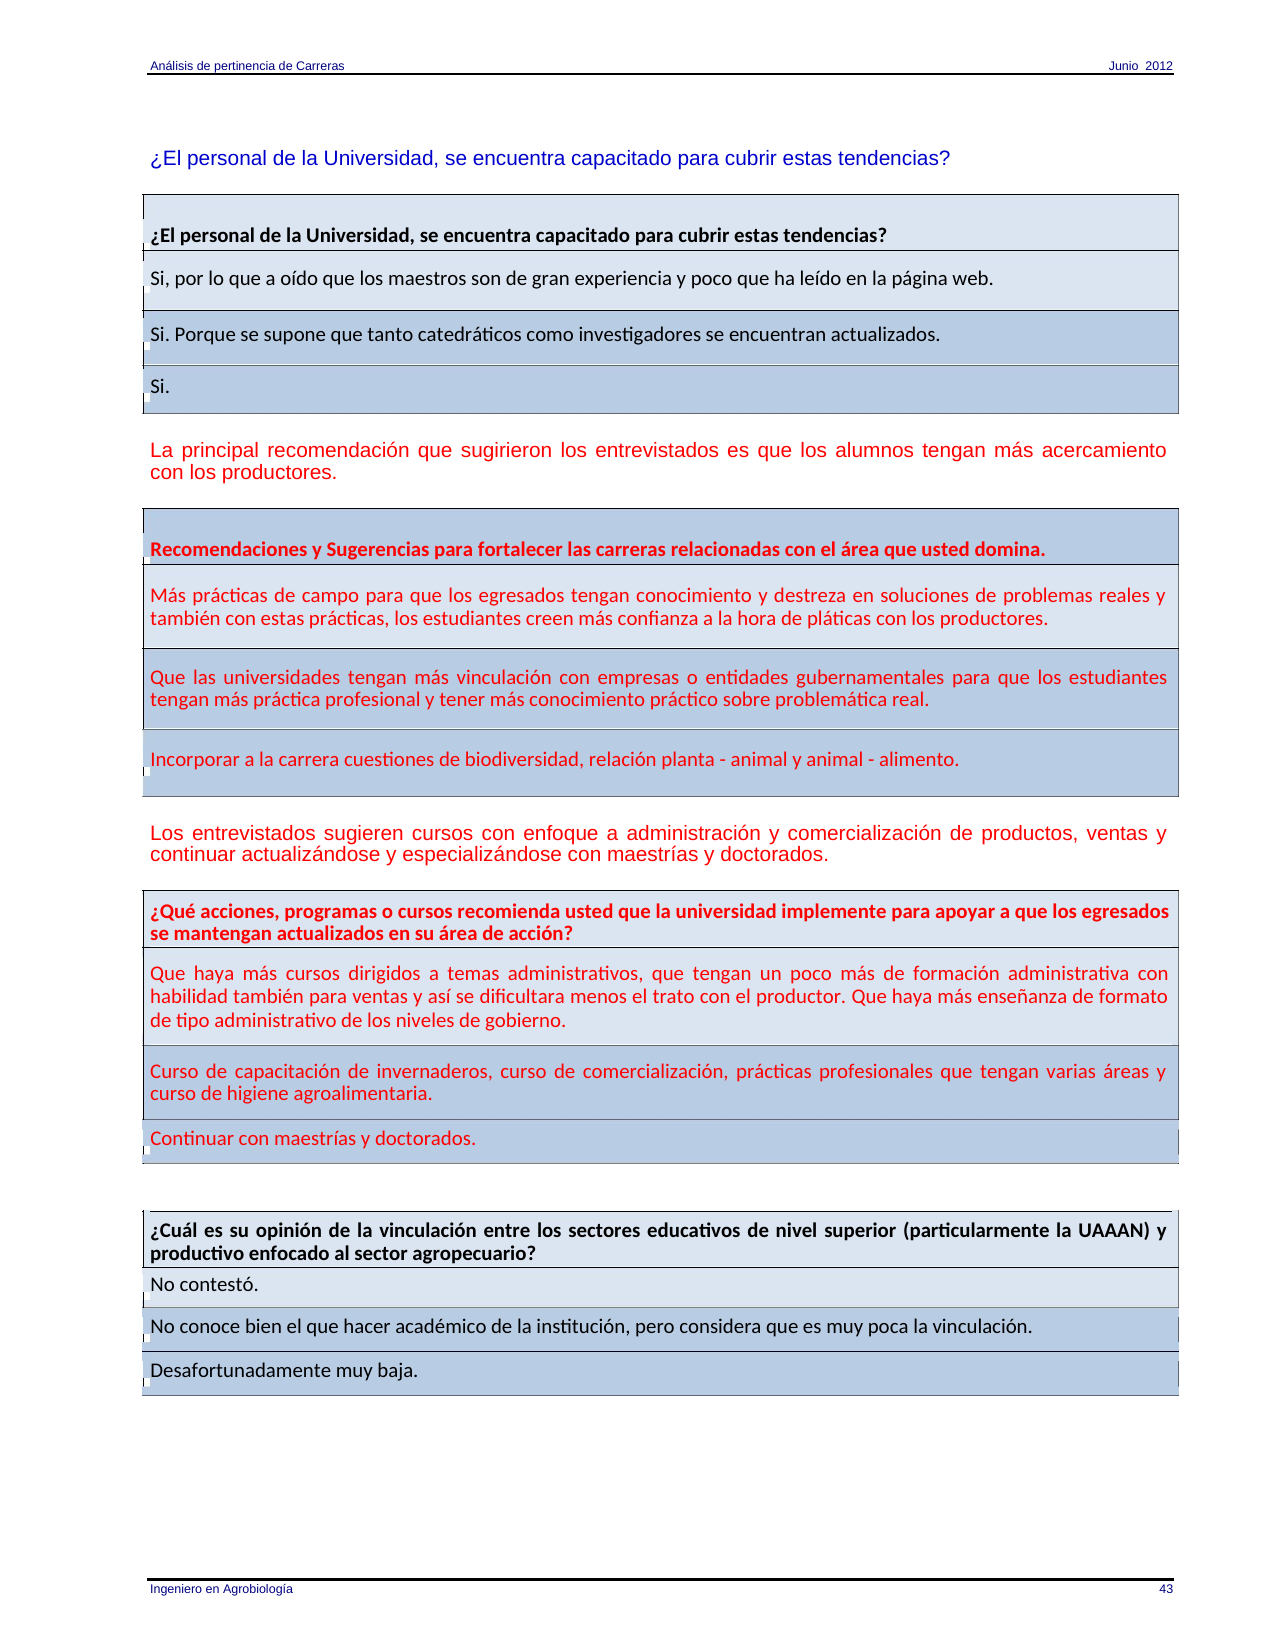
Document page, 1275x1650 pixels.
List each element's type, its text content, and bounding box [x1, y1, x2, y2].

text Análisis de pertinencia de Carreras Junio 2012 [144, 58, 1173, 73]
text Los entrevistados sugieren cursos con enfoque a administración y comercialización de productos, ventas y continuar actualizándose y especializándose con maestrías y doctorados. [150, 823, 1169, 866]
text ¿El personal de la Universidad, se encuentra capacitado para cubrir estas tendencias? [144, 219, 1173, 248]
text ¿Cuál es su opinión de la vinculación entre los sectores educativos de nivel superior (particularmente la UAAAN) y productivo enfocado al sector agropecuario? [150, 1219, 1169, 1265]
text Que las universidades tengan más vinculación con empresas o entidades gubernamentales para que los estudiantes tengan más práctica profesional y tener más conocimiento práctico sobre problemática real. [150, 666, 1169, 712]
picture [142, 890, 1179, 1164]
text La principal recomendación que sugirieron los entrevistados es que los alumnos tengan más acercamiento con los productores. [150, 441, 1169, 484]
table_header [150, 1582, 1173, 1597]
text ¿Qué acciones, programas o cursos recomienda usted que la universidad implemente para apoyar a que los egresados se mantengan actualizados en su área de acción? [150, 900, 1171, 946]
text Curso de capacitación de invernaderos, curso de comercialización, prácticas profesionales que tengan varias áreas y curso de higiene agroalimentaria. [150, 1060, 1169, 1106]
text Más prácticas de campo para que los egresados tengan conocimiento y destreza en soluciones de problemas reales y también con estas prácticas, los estudiantes creen más confianza a la hora de pláticas con los productores. [150, 584, 1169, 630]
picture [142, 194, 1179, 414]
text No contestó. [144, 1268, 1173, 1297]
text Que haya más cursos dirigidos a temas administrativos, que tengan un poco más de formación administrativa con habilidad también para ventas y así se dificultara menos el trato con el productor. Que haya más enseñanza de formato de tipo administrativo de los niveles de gobierno. [150, 962, 1171, 1033]
text Incorporar a la carrera cuestiones de biodiversidad, relación planta - animal y animal - alimento. [144, 743, 1173, 772]
text Si, por lo que a oído que los maestros son de gran experiencia y poco que ha leído en la página web. [144, 262, 1173, 291]
text Si. Porque se supone que tanto catedráticos como investigadores se encuentran actualizados. [144, 318, 1173, 347]
text Continuar con maestrías y doctorados. [144, 1122, 1173, 1151]
picture [142, 508, 1179, 797]
text ¿El personal de la Universidad, se encuentra capacitado para cubrir estas tendencias? [150, 146, 1173, 170]
picture [142, 1210, 1179, 1396]
text Si. [144, 369, 1173, 398]
text Desafortunadamente muy baja. [144, 1354, 1173, 1383]
text Recomendaciones y Sugerencias para fortalecer las carreras relacionadas con el área que usted domina. [144, 533, 1173, 562]
text No conoce bien el que hacer académico de la institución, pero considera que es muy poca la vinculación. [144, 1310, 1173, 1339]
